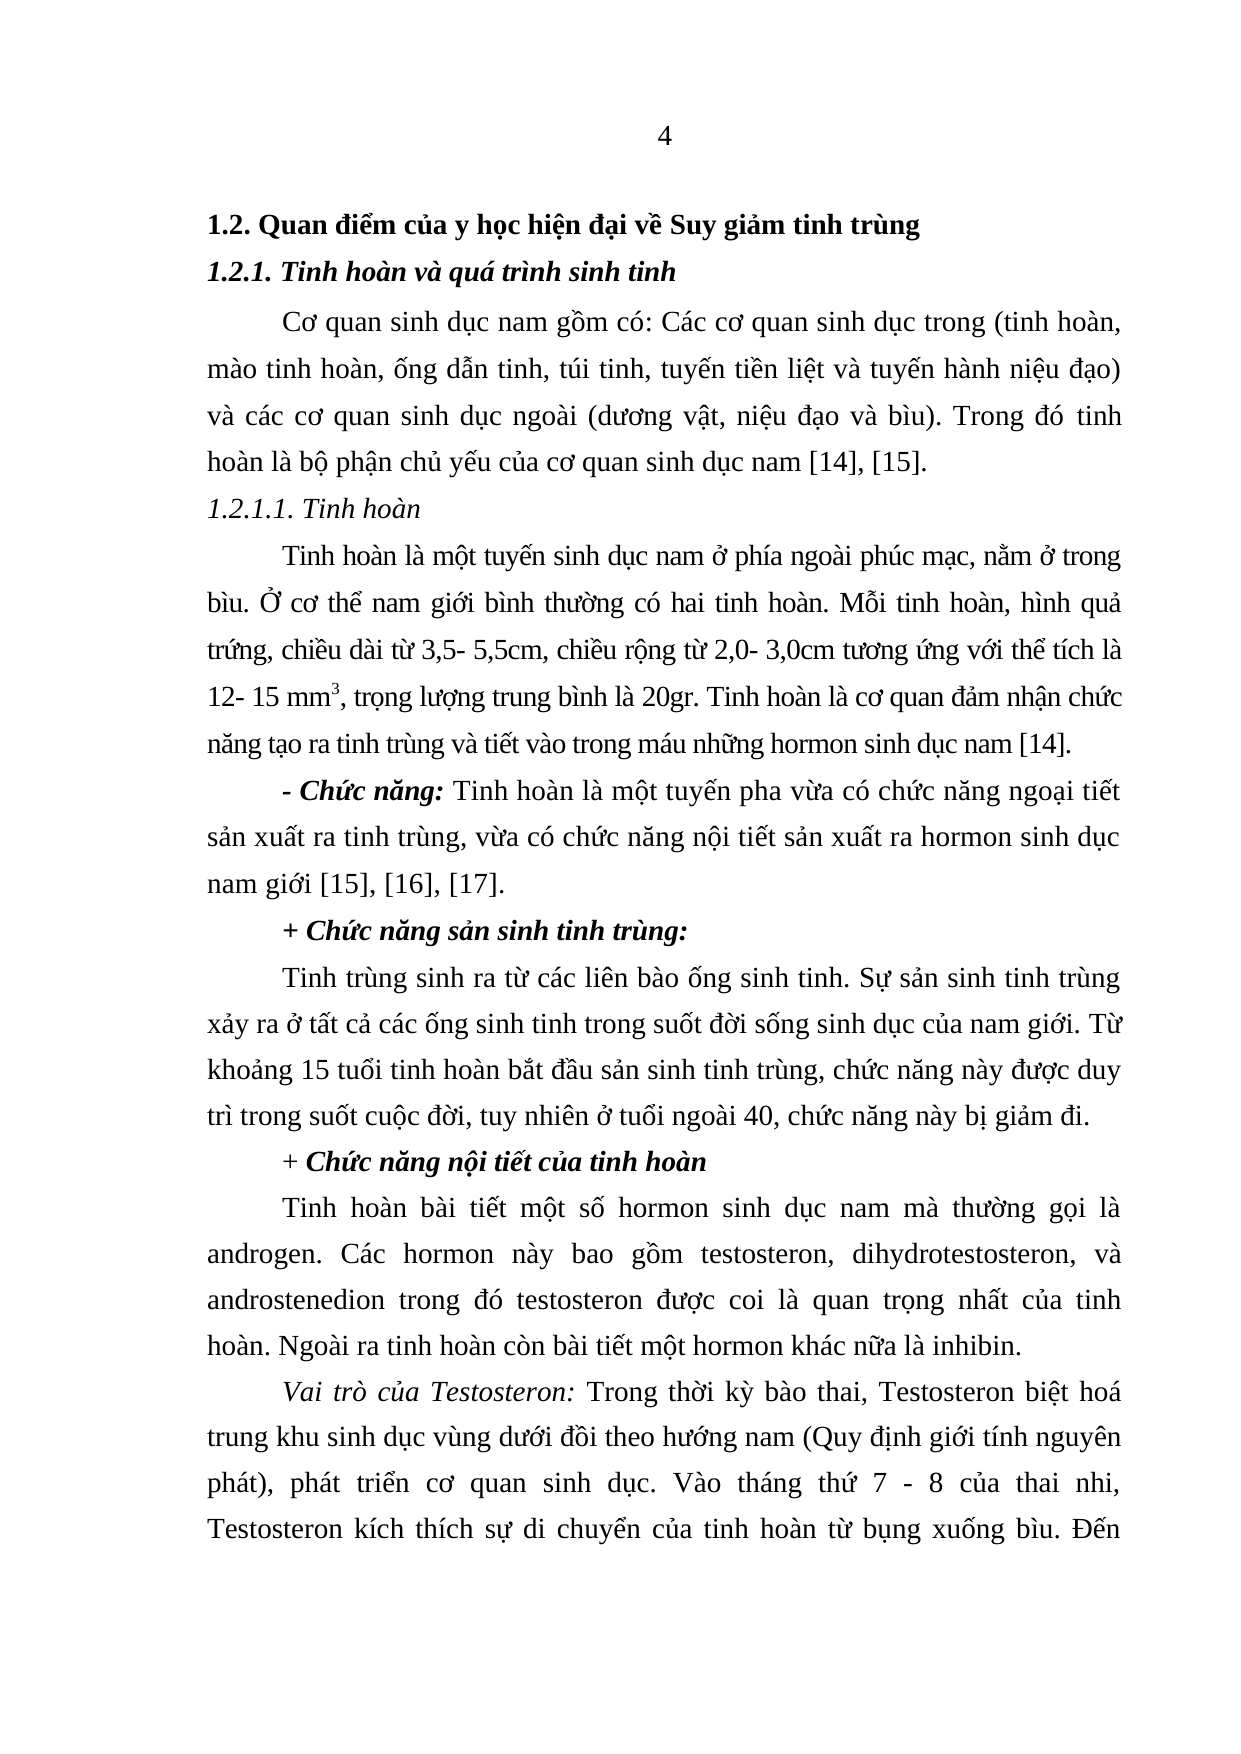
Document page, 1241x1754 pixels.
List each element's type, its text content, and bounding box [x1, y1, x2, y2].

text Cơ quan sinh dục nam gồm có: Các cơ quan sinh dục trong (tinh hoàn, mào tinh hoàn, ống dẫn tinh, túi tinh, tuyến tiền liệt và tuyến hành niệu đạo) và các cơ quan sinh dục ngoài (dương vật, niệu đạo và bìu). Trong đó tinh hoàn là bộ phận chủ yếu của cơ quan sinh dục nam [14], [15]. [207, 304, 1122, 478]
text Tinh hoàn bài tiết một số hormon sinh dục nam mà thường gọi là androgen. Các hormon này bao gồm testosteron, dihydrotestosteron, và androstenedion trong đó testosteron được coi là quan trọng nhất của tinh hoàn. Ngoài ra tinh hoàn còn bài tiết một hormon khác nữa là inhibin. [207, 1190, 1122, 1361]
text 1.2.1. Tinh hoàn và quá trình sinh tinh [207, 254, 1122, 287]
text 1.2. Quan điểm của y học hiện đại về Suy giảm tinh trùng [207, 207, 1122, 240]
text - Chức năng: Tinh hoàn là một tuyến pha vừa có chức năng ngoại tiết sản xuất ra tinh trùng, vừa có chức năng nội tiết sản xuất ra hormon sinh dục nam giới [15], [16], [17]. [207, 773, 1122, 900]
text + Chức năng sản sinh tinh trùng: [207, 913, 1122, 947]
text + Chức năng nội tiết của tinh hoàn [207, 1144, 1122, 1177]
text Tinh hoàn là một tuyến sinh dục nam ở phía ngoài phúc mạc, nằm ở trong bìu. Ở cơ thể nam giới bình thường có hai tinh hoàn. Mỗi tinh hoàn, hình quả trứng, chiều dài từ 3,5- 5,5cm, chiều rộng từ 2,0- 3,0cm tương ứng với thể tích là 12- 15 mm3, trọng lượng trung bình là 20gr. Tinh hoàn là cơ quan đảm nhận chức năng tạo ra tinh trùng và tiết vào trong máu những hormon sinh dục nam [14]. [207, 538, 1122, 759]
text Tinh trùng sinh ra từ các liên bào ống sinh tinh. Sự sản sinh tinh trùng xảy ra ở tất cả các ống sinh tinh trong suốt đời sống sinh dục của nam giới. Từ khoảng 15 tuổi tinh hoàn bắt đầu sản sinh tinh trùng, chức năng này được duy trì trong suốt cuộc đời, tuy nhiên ở tuổi ngoài 40, chức năng này bị giảm đi. [207, 960, 1122, 1132]
text 1.2.1.1. Tinh hoàn [207, 491, 1122, 525]
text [207, 1374, 1122, 1545]
